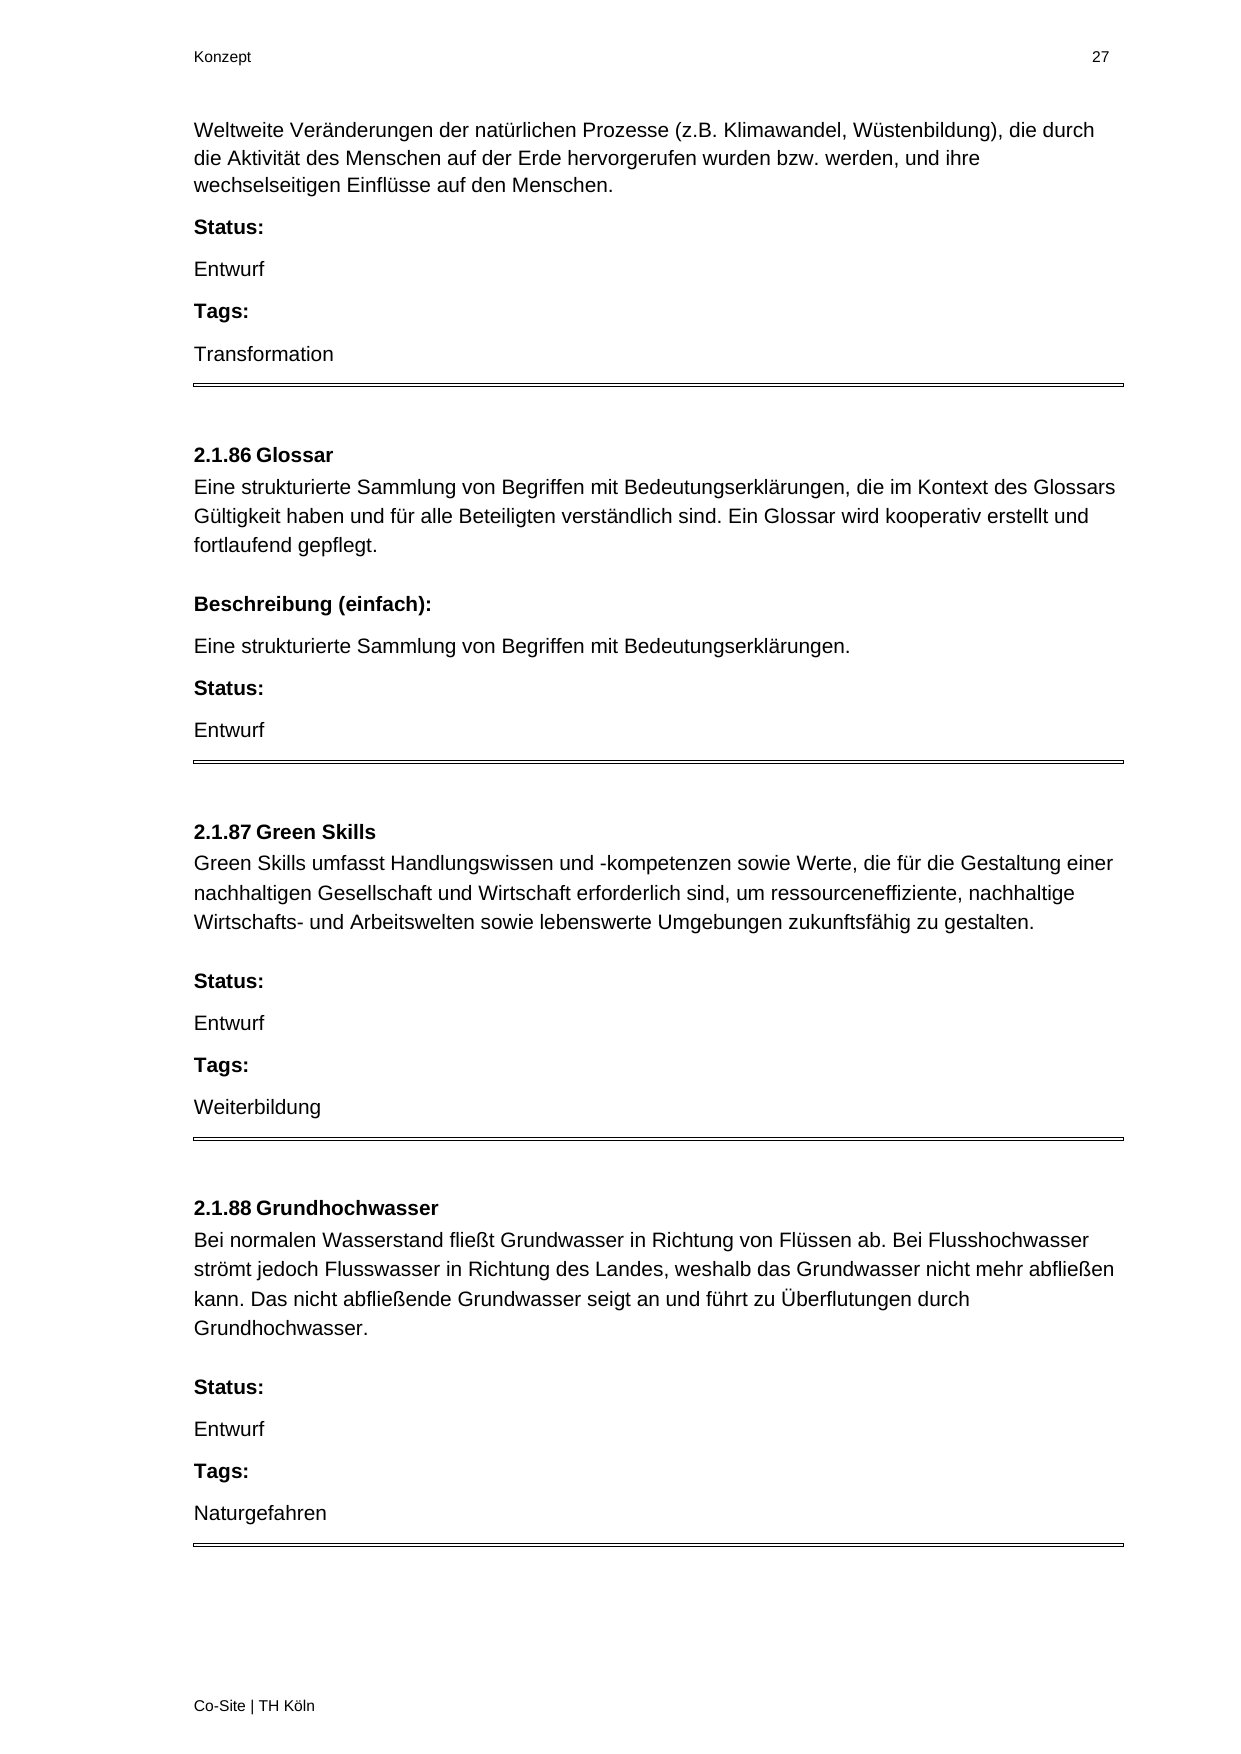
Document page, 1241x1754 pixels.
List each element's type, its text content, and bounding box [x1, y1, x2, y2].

text Entwurf [194, 257, 1124, 281]
text Status: [194, 969, 1124, 993]
text Status: [194, 1375, 1124, 1399]
text Naturgefahren [194, 1501, 1124, 1525]
text Eine strukturierte Sammlung von Begriffen mit Bedeutungserklärungen. [194, 634, 1124, 658]
text Tags: [194, 299, 1124, 323]
text Entwurf [194, 1011, 1124, 1035]
text Transformation [194, 341, 1124, 365]
text Status: [194, 215, 1124, 239]
text Beschreibung (einfach): [194, 592, 1124, 616]
subtitle Green Skills [194, 819, 1124, 843]
text Weiterbildung [194, 1095, 1124, 1119]
subtitle Grundhochwasser [194, 1196, 1124, 1220]
text Tags: [194, 1053, 1124, 1077]
text Status: [194, 676, 1124, 700]
subtitle Glossar [194, 443, 1124, 467]
text Tags: [194, 1459, 1124, 1483]
text Entwurf [194, 1417, 1124, 1441]
text Weltweite Veränderungen der natürlichen Prozesse (z.B. Klimawandel, Wüstenbildung), die durch die Aktivität des Menschen auf der Erde hervorgerufen wurden bzw. werden, und ihre wechselseitigen Einflüsse auf den Menschen. [194, 118, 1124, 197]
text Entwurf [194, 718, 1124, 742]
